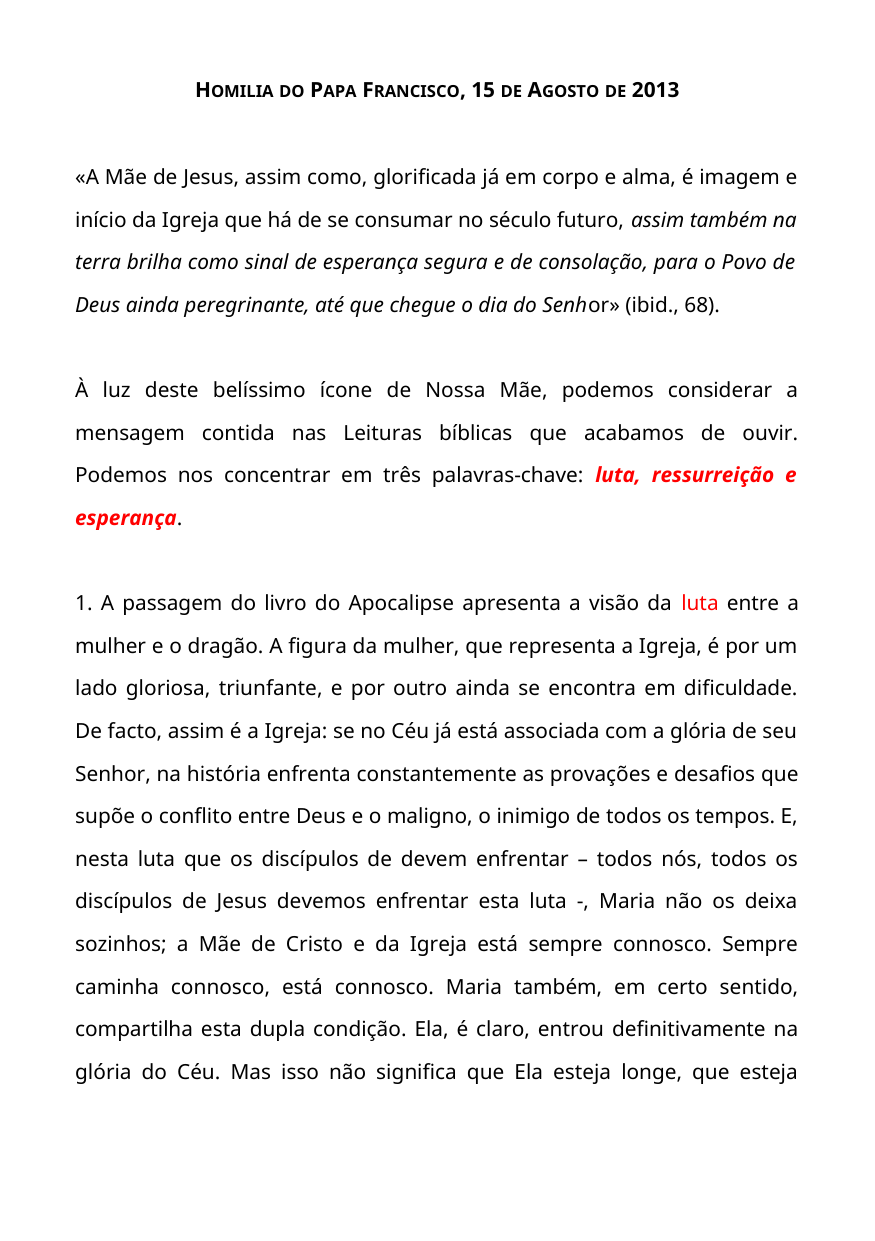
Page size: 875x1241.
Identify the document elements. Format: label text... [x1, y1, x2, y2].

text Homilia do Papa Francisco, 15 de Agosto de 2013 [75, 75, 799, 103]
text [75, 588, 799, 1085]
text «A Mãe de Jesus, assim como, glorificada já em corpo e alma, é imagem e início da Igreja que há de se consumar no século futuro, assim também na terra brilha como sinal de esperança segura e de consolação, para o Povo de Deus ainda peregrinante, até que chegue o dia do Senhor» (ibid., 68). [75, 162, 799, 318]
text À luz deste belíssimo ícone de Nossa Mãe, podemos considerar a mensagem contida nas Leituras bíblicas que acabamos de ouvir. Podemos nos concentrar em três palavras-chave: luta, ressurreição e esperança. [75, 375, 799, 532]
